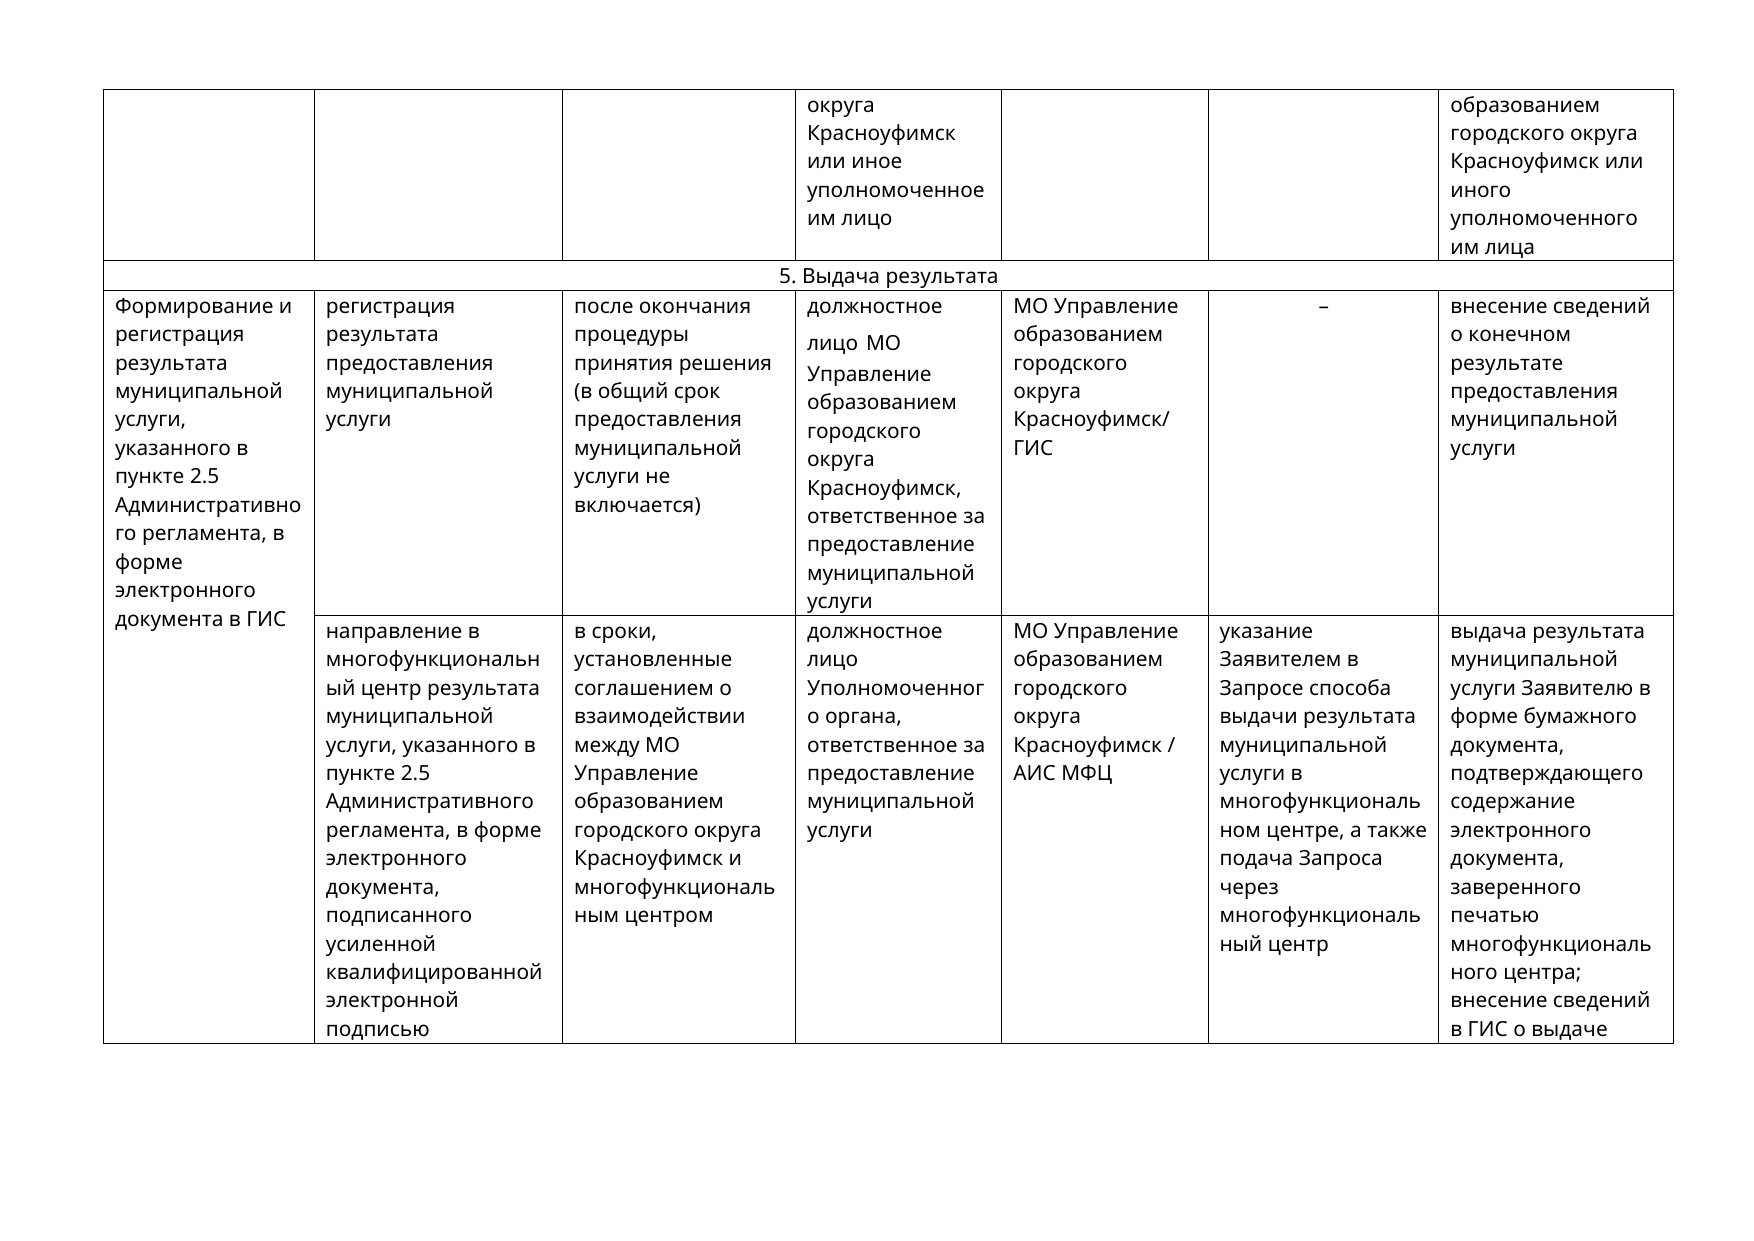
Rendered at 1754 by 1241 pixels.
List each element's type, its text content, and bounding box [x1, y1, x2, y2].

table_cell регистрация результата предоставления муниципальной услуги [315, 291, 562, 615]
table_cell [315, 616, 562, 1042]
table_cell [315, 90, 562, 260]
table_cell Формирование и регистрация результата муниципальной услуги, указанного в пункте 2.5 Административного регламента, в форме электронного документа в ГИС [104, 291, 314, 1042]
table_cell должностное лицо МО Управление образованием городского округа Красноуфимск, ответственное за предоставление муниципальной услуги [796, 291, 1001, 615]
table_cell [1002, 616, 1208, 1042]
table_cell после окончания процедуры принятия решения (в общий срок предоставления муниципальной услуги не включается) [563, 291, 795, 615]
table_cell внесение сведений о конечном результате предоставления муниципальной услуги [1439, 291, 1673, 615]
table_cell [1439, 616, 1673, 1042]
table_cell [1209, 616, 1438, 1042]
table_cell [796, 616, 1001, 1042]
table_cell – [1209, 291, 1438, 615]
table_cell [563, 616, 795, 1042]
table_cell 5. Выдача результата [104, 261, 1673, 290]
table_cell МО Управление образованием городского округа Красноуфимск/ ГИС [1002, 291, 1208, 615]
